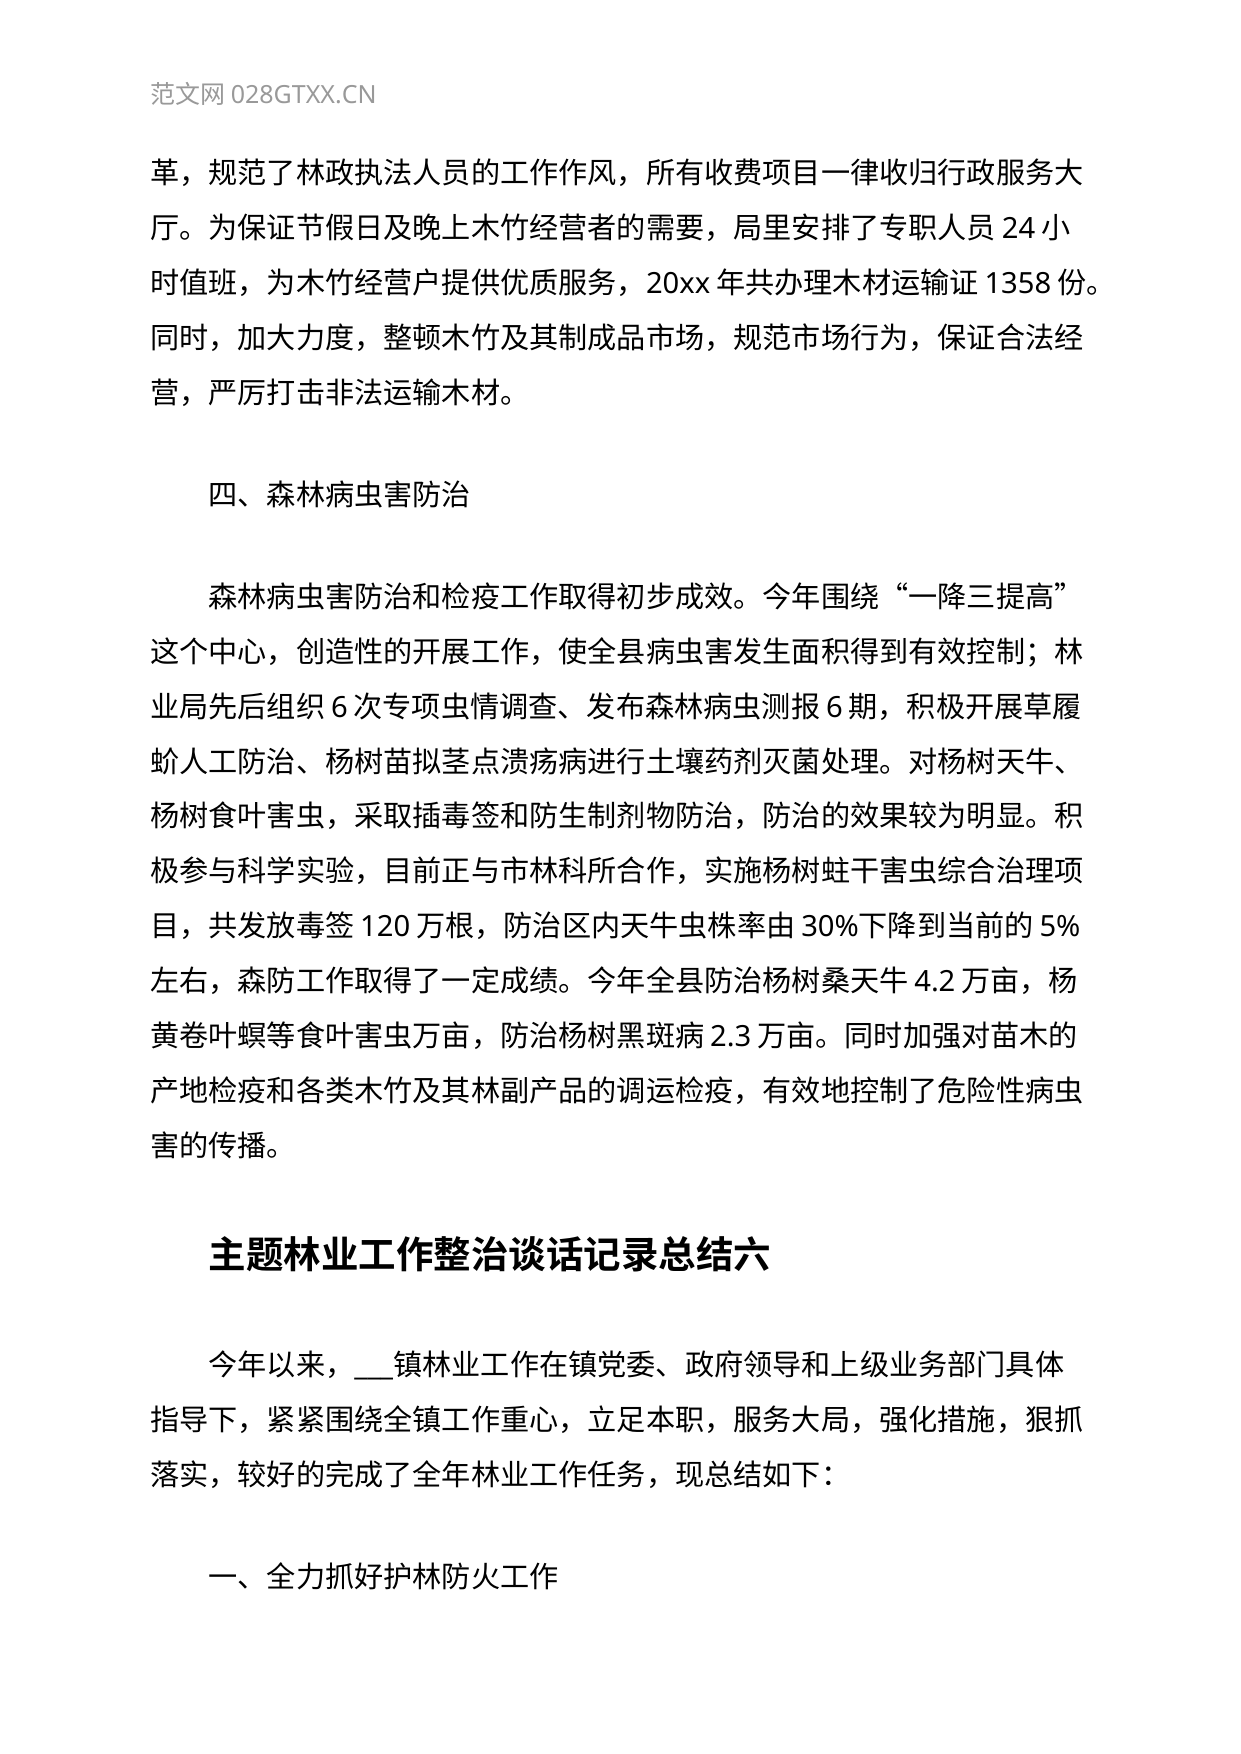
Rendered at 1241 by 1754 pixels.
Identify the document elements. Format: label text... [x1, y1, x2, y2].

text 今年以来，___镇林业工作在镇党委、政府领导和上级业务部门具体指导下，紧紧围绕全镇工作重心，立足本职，服务大局，强化措施，狠抓落实，较好的完成了全年林业工作任务，现总结如下： [150, 1342, 1090, 1494]
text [150, 150, 1090, 412]
text 四、森林病虫害防治 [150, 472, 1090, 514]
text 主题林业工作整治谈话记录总结六 [150, 1224, 1090, 1279]
text 一、全力抓好护林防火工作 [150, 1553, 1090, 1596]
text 森林病虫害防治和检疫工作取得初步成效。今年围绕“一降三提高”这个中心，创造性的开展工作，使全县病虫害发生面积得到有效控制；林业局先后组织6次专项虫情调查、发布森林病虫测报6期，积极开展草履蚧人工防治、杨树苗拟茎点溃疡病进行土壤药剂灭菌处理。对杨树天牛、杨树食叶害虫，采取插毒签和防生制剂物防治，防治的效果较为明显。积极参与科学实验，目前正与市林科所合作，实施杨树蛀干害虫综合治理项目，共发放毒签120万根，防治区内天牛虫株率由30%下降到当前的5%左右，森防工作取得了一定成绩。今年全县防治杨树桑天牛4.2万亩，杨黄卷叶螟等食叶害虫万亩，防治杨树黑斑病2.3万亩。同时加强对苗木的产地检疫和各类木竹及其林副产品的调运检疫，有效地控制了危险性病虫害的传播。 [150, 573, 1090, 1165]
